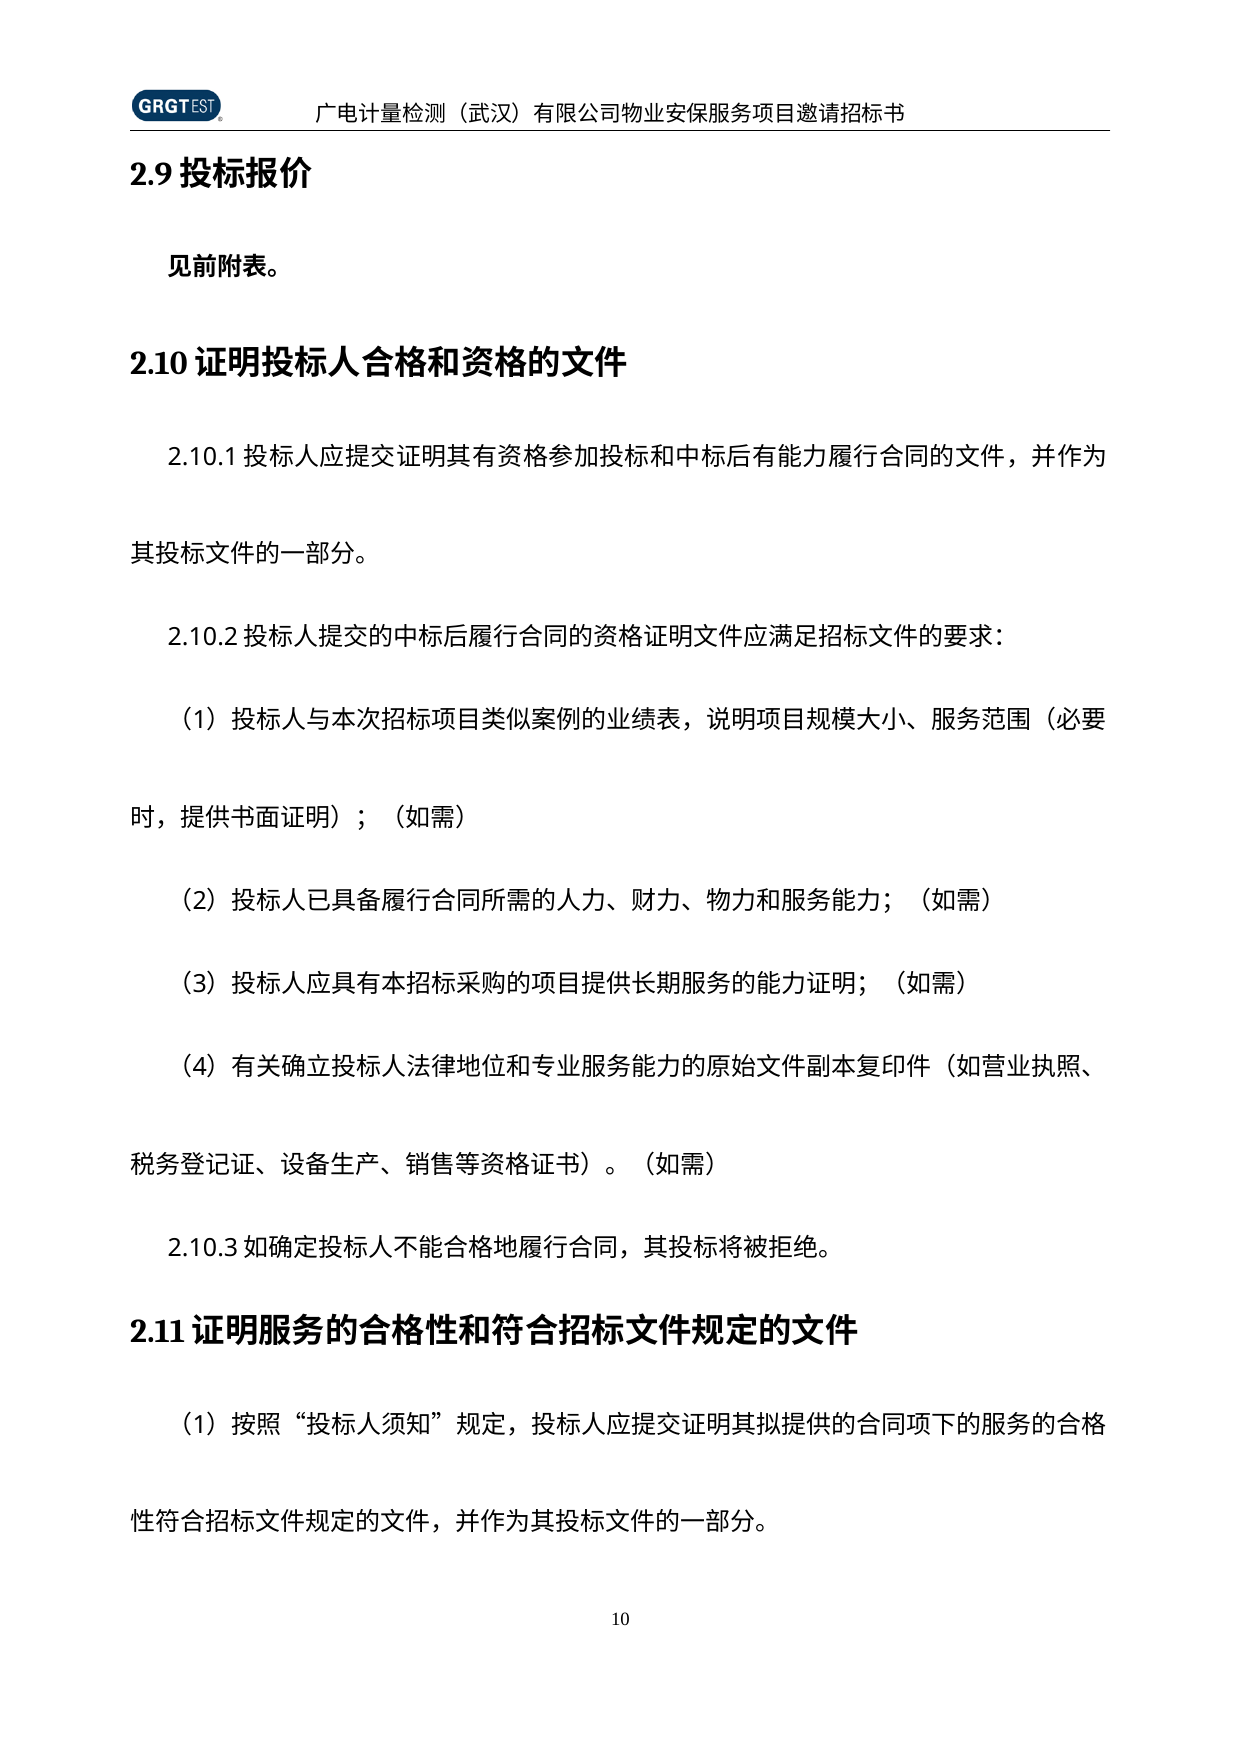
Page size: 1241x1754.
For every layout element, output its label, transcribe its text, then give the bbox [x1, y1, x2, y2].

subtitle 2.9投标报价 [130, 138, 1110, 203]
subtitle 2.10证明投标人合格和资格的文件 [130, 328, 1110, 393]
text （4）有关确立投标人法律地位和专业服务能力的原始文件副本复印件（如营业执照、税务登记证、设备生产、销售等资格证书）。（如需） [130, 1032, 1110, 1195]
text 2.10.3如确定投标人不能合格地履行合同，其投标将被拒绝。 [130, 1213, 1110, 1278]
text （1）按照“投标人须知”规定，投标人应提交证明其拟提供的合同项下的服务的合格性符合招标文件规定的文件，并作为其投标文件的一部分。 [130, 1390, 1110, 1552]
text 2.10.2投标人提交的中标后履行合同的资格证明文件应满足招标文件的要求： [130, 602, 1110, 667]
text （2）投标人已具备履行合同所需的人力、财力、物力和服务能力；（如需） [130, 866, 1110, 931]
text （3）投标人应具有本招标采购的项目提供长期服务的能力证明；（如需） [130, 949, 1110, 1014]
text 见前附表。 [130, 232, 1110, 297]
text （1）投标人与本次招标项目类似案例的业绩表，说明项目规模大小、服务范围（必要时，提供书面证明）；（如需） [130, 685, 1110, 848]
picture [129, 88, 224, 122]
text 2.10.1投标人应提交证明其有资格参加投标和中标后有能力履行合同的文件，并作为其投标文件的一部分。 [130, 422, 1110, 584]
subtitle 2.11证明服务的合格性和符合招标文件规定的文件 [130, 1296, 1110, 1361]
